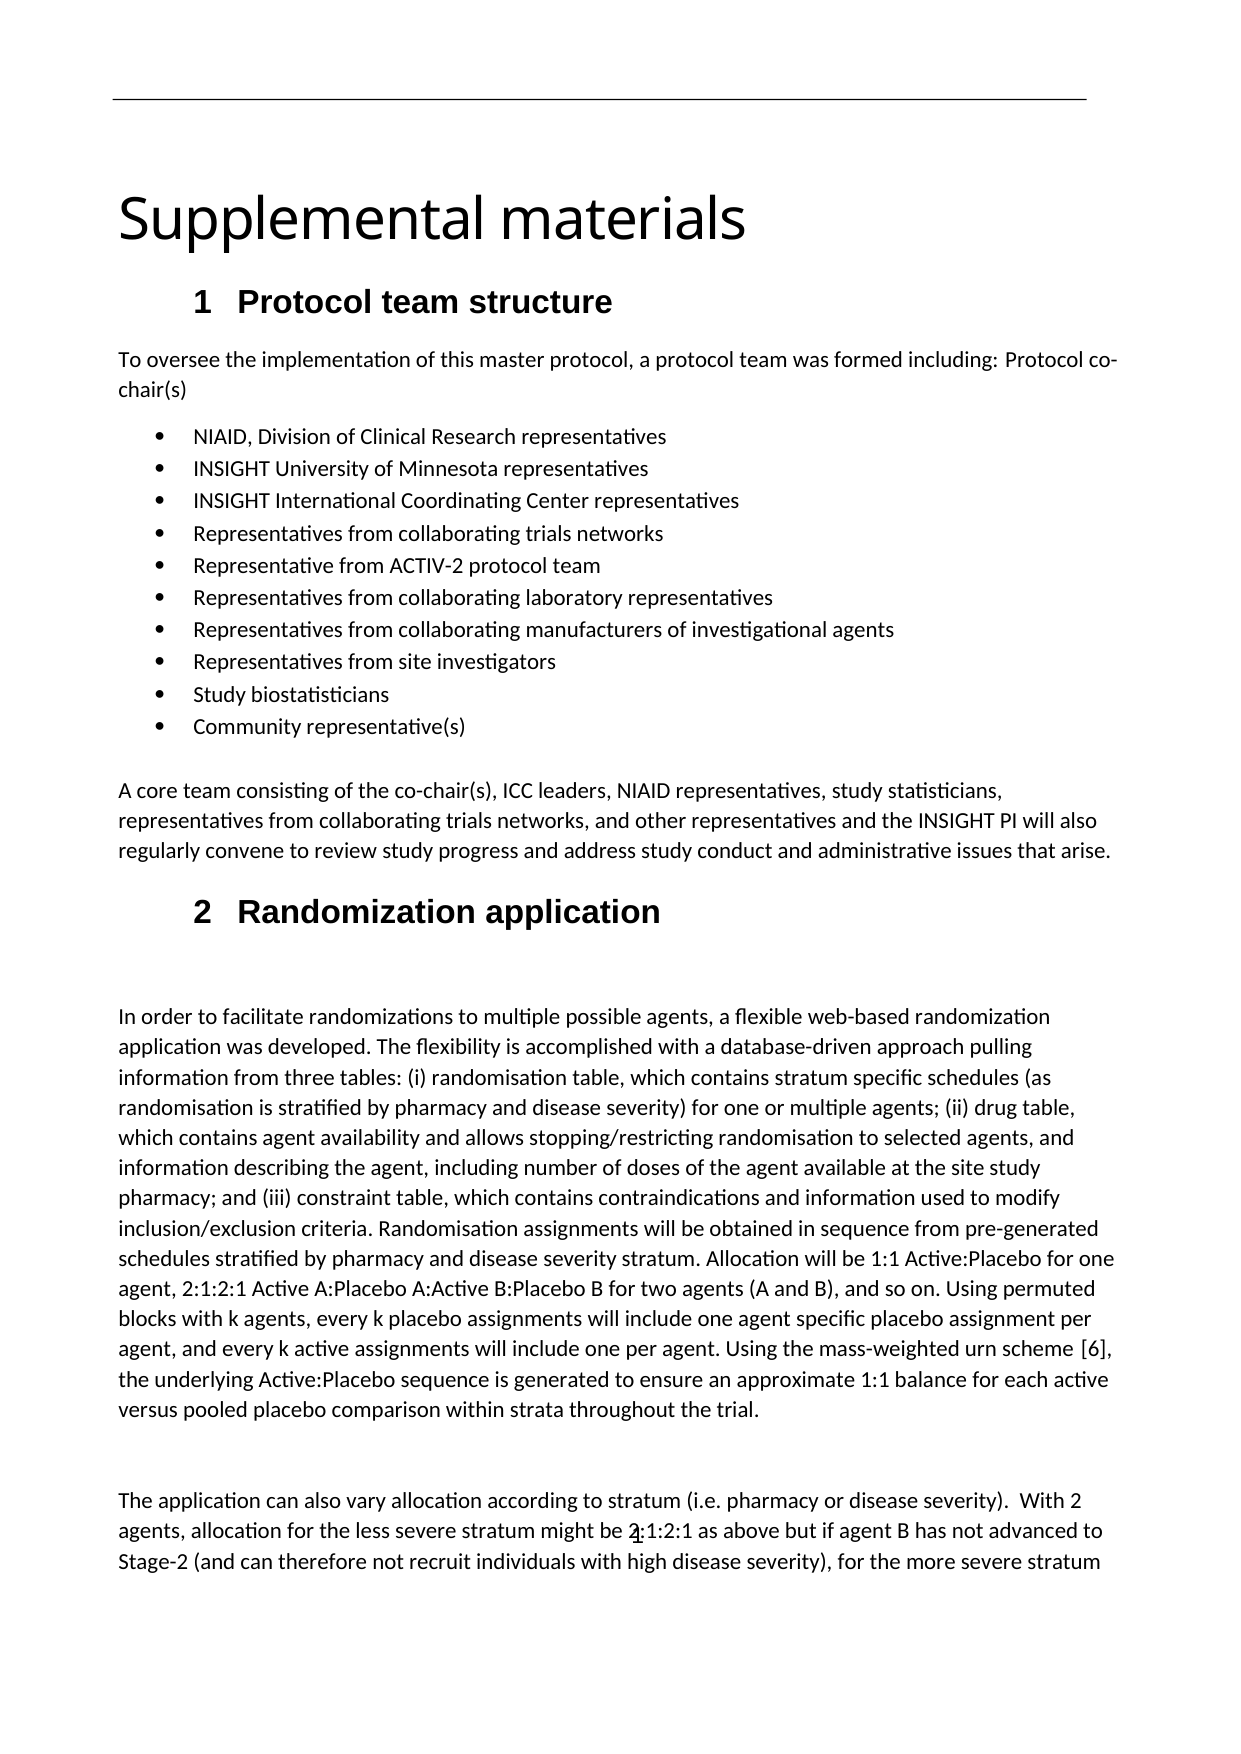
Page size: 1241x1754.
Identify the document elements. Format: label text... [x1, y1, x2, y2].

title Supplemental materials [118, 177, 1122, 257]
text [118, 1486, 1122, 1575]
list INSIGHT International Coordinating Center representatives [156, 487, 1122, 514]
list INSIGHT University of Minnesota representatives [156, 454, 1122, 482]
list Representatives from site investigators [156, 647, 1122, 676]
text In order to facilitate randomizations to multiple possible agents, a flexible web-based randomization application was developed. The flexibility is accomplished with a database-driven approach pulling information from three tables: (i) randomisation table, which contains stratum specific schedules (as randomisation is stratified by pharmacy and disease severity) for one or multiple agents; (ii) drug table, which contains agent availability and allows stopping/restricting randomisation to selected agents, and information describing the agent, including number of doses of the agent available at the site study pharmacy; and (iii) constraint table, which contains contraindications and information used to modify inclusion/exclusion criteria. Randomisation assignments will be obtained in sequence from pre-generated schedules stratified by pharmacy and disease severity stratum. Allocation will be 1:1 Active:Placebo for one agent, 2:1:2:1 Active A:Placebo A:Active B:Placebo B for two agents (A and B), and so on. Using permuted blocks with k agents, every k placebo assignments will include one agent specific placebo assignment per agent, and every k active assignments will include one per agent. Using the mass-weighted urn scheme [6], the underlying Active:Placebo sequence is generated to ensure an approximate 1:1 balance for each active versus pooled placebo comparison within strata throughout the trial. [118, 1002, 1122, 1423]
subtitle Protocol team structure [193, 282, 1122, 320]
text To oversee the implementation of this master protocol, a protocol team was formed including: Protocol co-chair(s) [118, 345, 1122, 403]
text A core team consisting of the co-chair(s), ICC leaders, NIAID representatives, study statisticians, representatives from collaborating trials networks, and other representatives and the INSIGHT PI will also regularly convene to review study progress and address study conduct and administrative issues that arise. [118, 776, 1122, 865]
list Community representative(s) [156, 712, 1122, 740]
list Representatives from collaborating laboratory representatives [156, 583, 1122, 611]
subtitle Randomization application [193, 892, 1122, 930]
list Representatives from collaborating manufacturers of investigational agents [156, 615, 1122, 643]
list NIAID, Division of Clinical Research representatives [156, 422, 1122, 450]
list Representatives from collaborating trials networks [156, 519, 1122, 547]
list Study biostatisticians [156, 680, 1122, 708]
list Representative from ACTIV-2 protocol team [156, 551, 1122, 579]
